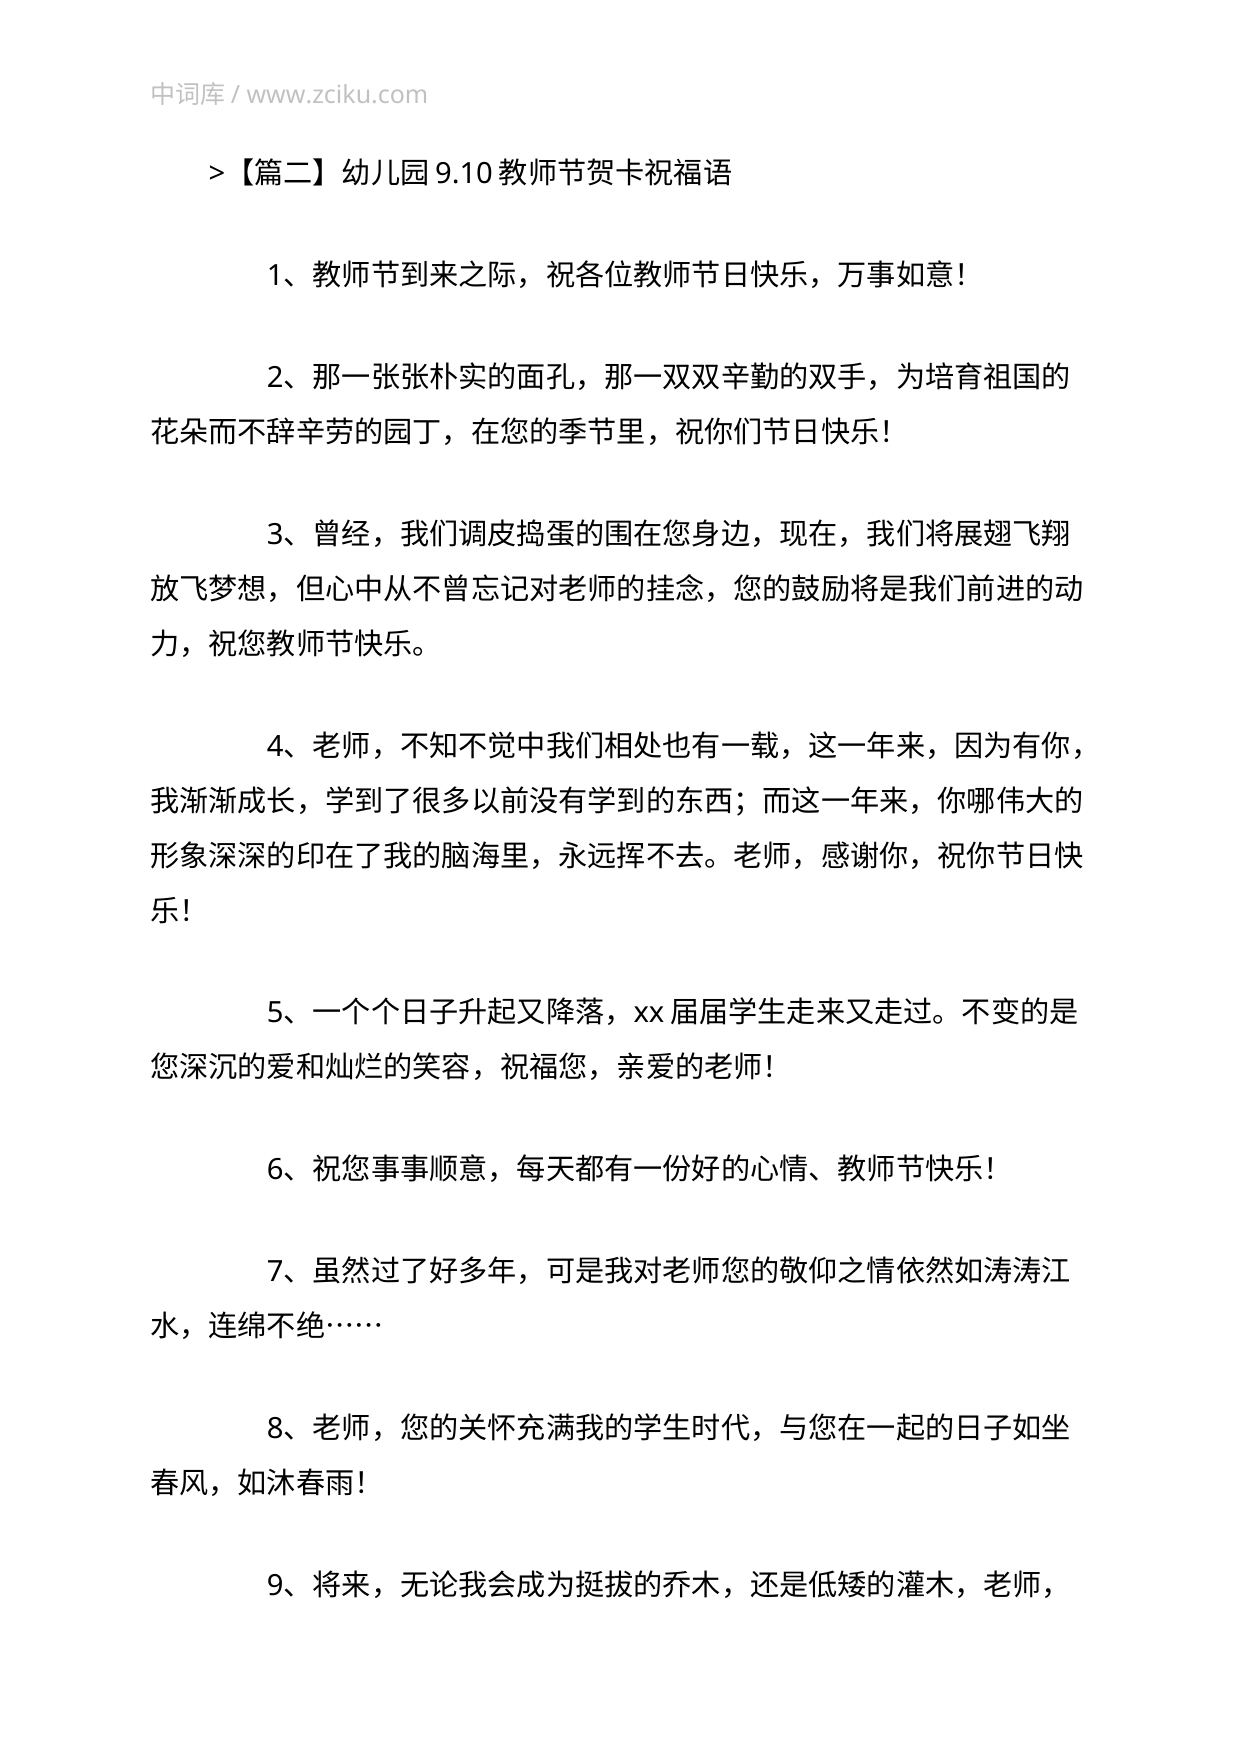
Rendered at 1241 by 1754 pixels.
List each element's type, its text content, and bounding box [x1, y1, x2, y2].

text 4、老师，不知不觉中我们相处也有一载，这一年来，因为有你，我渐渐成长，学到了很多以前没有学到的东西；而这一年来，你哪伟大的形象深深的印在了我的脑海里，永远挥不去。老师，感谢你，祝你节日快乐！ [150, 722, 1090, 929]
text 8、老师，您的关怀充满我的学生时代，与您在一起的日子如坐春风，如沐春雨！ [150, 1404, 1090, 1502]
text 2、那一张张朴实的面孔，那一双双辛勤的双手，为培育祖国的花朵而不辞辛劳的园丁，在您的季节里，祝你们节日快乐！ [150, 354, 1090, 451]
text 3、曾经，我们调皮捣蛋的围在您身边，现在，我们将展翅飞翔放飞梦想，但心中从不曾忘记对老师的挂念，您的鼓励将是我们前进的动力，祝您教师节快乐。 [150, 511, 1090, 663]
text >【篇二】幼儿园9.10教师节贺卡祝福语 [150, 150, 1090, 192]
text 5、一个个日子升起又降落，xx届届学生走来又走过。不变的是您深沉的爱和灿烂的笑容，祝福您，亲爱的老师！ [150, 989, 1090, 1086]
text 7、虽然过了好多年，可是我对老师您的敬仰之情依然如涛涛江水，连绵不绝…… [150, 1248, 1090, 1345]
text 1、教师节到来之际，祝各位教师节日快乐，万事如意！ [150, 252, 1090, 294]
text 6、祝您事事顺意，每天都有一份好的心情、教师节快乐！ [150, 1146, 1090, 1188]
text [150, 1561, 1090, 1604]
